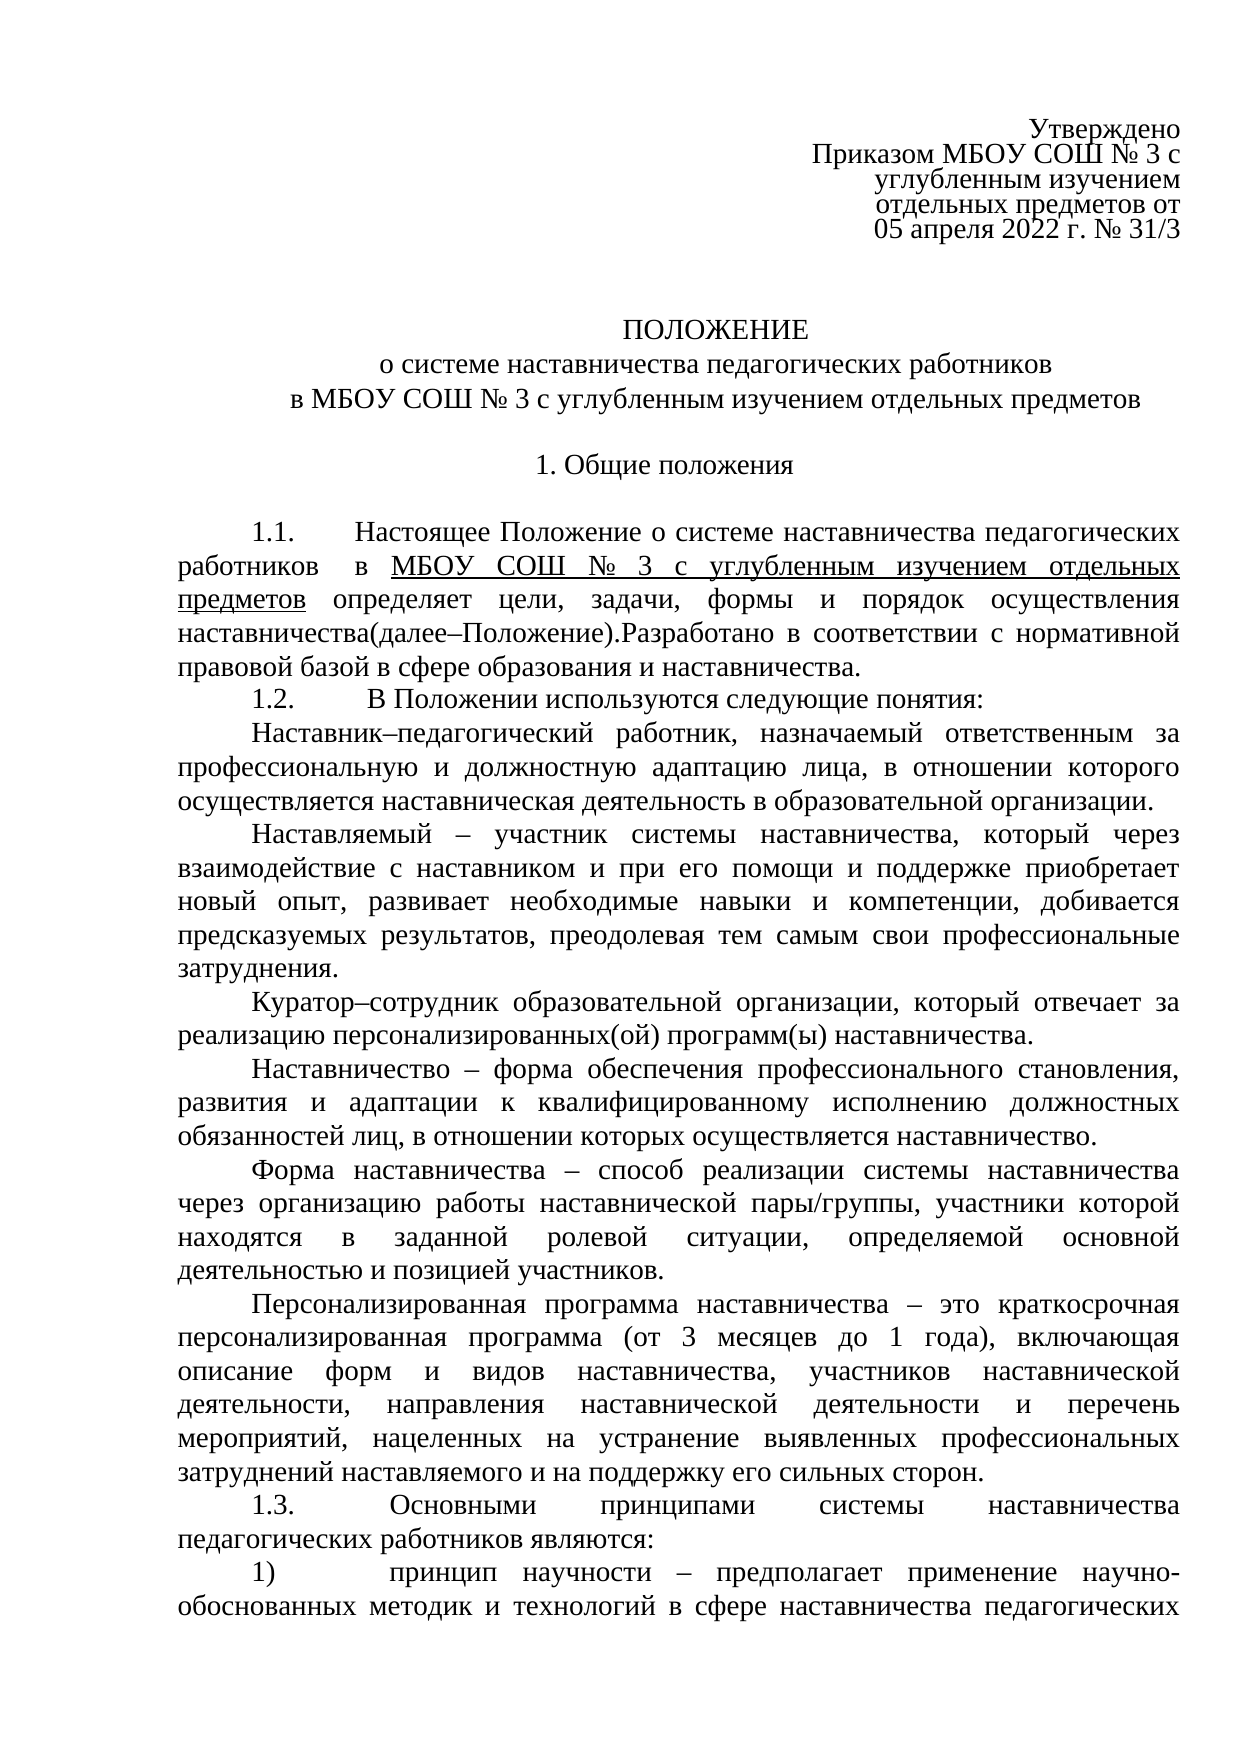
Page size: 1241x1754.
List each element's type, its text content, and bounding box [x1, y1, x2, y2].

text Наставничество – форма обеспечения профессионального становления, развития и адаптации к квалифицированному исполнению должностных обязанностей лиц, в отношении которых осуществляется наставничество. [177, 1051, 1181, 1152]
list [177, 1554, 1181, 1621]
text Утверждено [207, 118, 1181, 143]
list Основными принципами системы наставничества педагогических работников являются: [177, 1487, 1181, 1554]
text Форма наставничества – способ реализации системы наставничества через организацию работы наставнической пары/группы, участники которой находятся в заданной ролевой ситуации, определяемой основной деятельностью и позицией участников. [177, 1152, 1181, 1286]
text 05 апреля 2022 г. № 31/3 [207, 218, 1181, 243]
list В Положении используются следующие понятия: [177, 682, 1181, 716]
text Приказом МБОУ СОШ № 3 с углубленным изучением [207, 143, 1181, 193]
text Куратор–сотрудник образовательной организации, который отвечает за реализацию персонализированных(ой) программ(ы) наставничества. [177, 984, 1181, 1051]
subtitle в МБОУ СОШ № 3 с углубленным изучением отдельных предметов [177, 381, 1181, 414]
text отдельных предметов от [207, 193, 1181, 218]
list Настоящее Положение о системе наставничества педагогических работников в МБОУ СОШ № 3 с углубленным изучением отдельных предметов определяет цели, задачи, формы и порядок осуществления наставничества(далее–Положение).Разработано в соответствии с нормативной правовой базой в сфере образования и наставничества. [177, 514, 1181, 682]
text Наставляемый – участник системы наставничества, который через взаимодействие с наставником и при его помощи и поддержке приобретает новый опыт, развивает необходимые навыки и компетенции, добивается предсказуемых результатов, преодолевая тем самым свои профессиональные затруднения. [177, 816, 1181, 984]
text Персонализированная программа наставничества – это краткосрочная персонализированная программа (от 3 месяцев до 1 года), включающая описание форм и видов наставничества, участников наставнической деятельности, направления наставнической деятельности и перечень мероприятий, нацеленных на устранение выявленных профессиональных затруднений наставляемого и на поддержку его сильных сторон. [177, 1286, 1181, 1487]
subtitle о системе наставничества педагогических работников [177, 347, 1181, 380]
text Наставник–педагогический работник, назначаемый ответственным за профессиональную и должностную адаптацию лица, в отношении которого осуществляется наставническая деятельность в образовательной организации. [177, 716, 1181, 816]
subtitle ПОЛОЖЕНИЕ [177, 312, 1181, 346]
list Общие положения [148, 448, 1181, 481]
